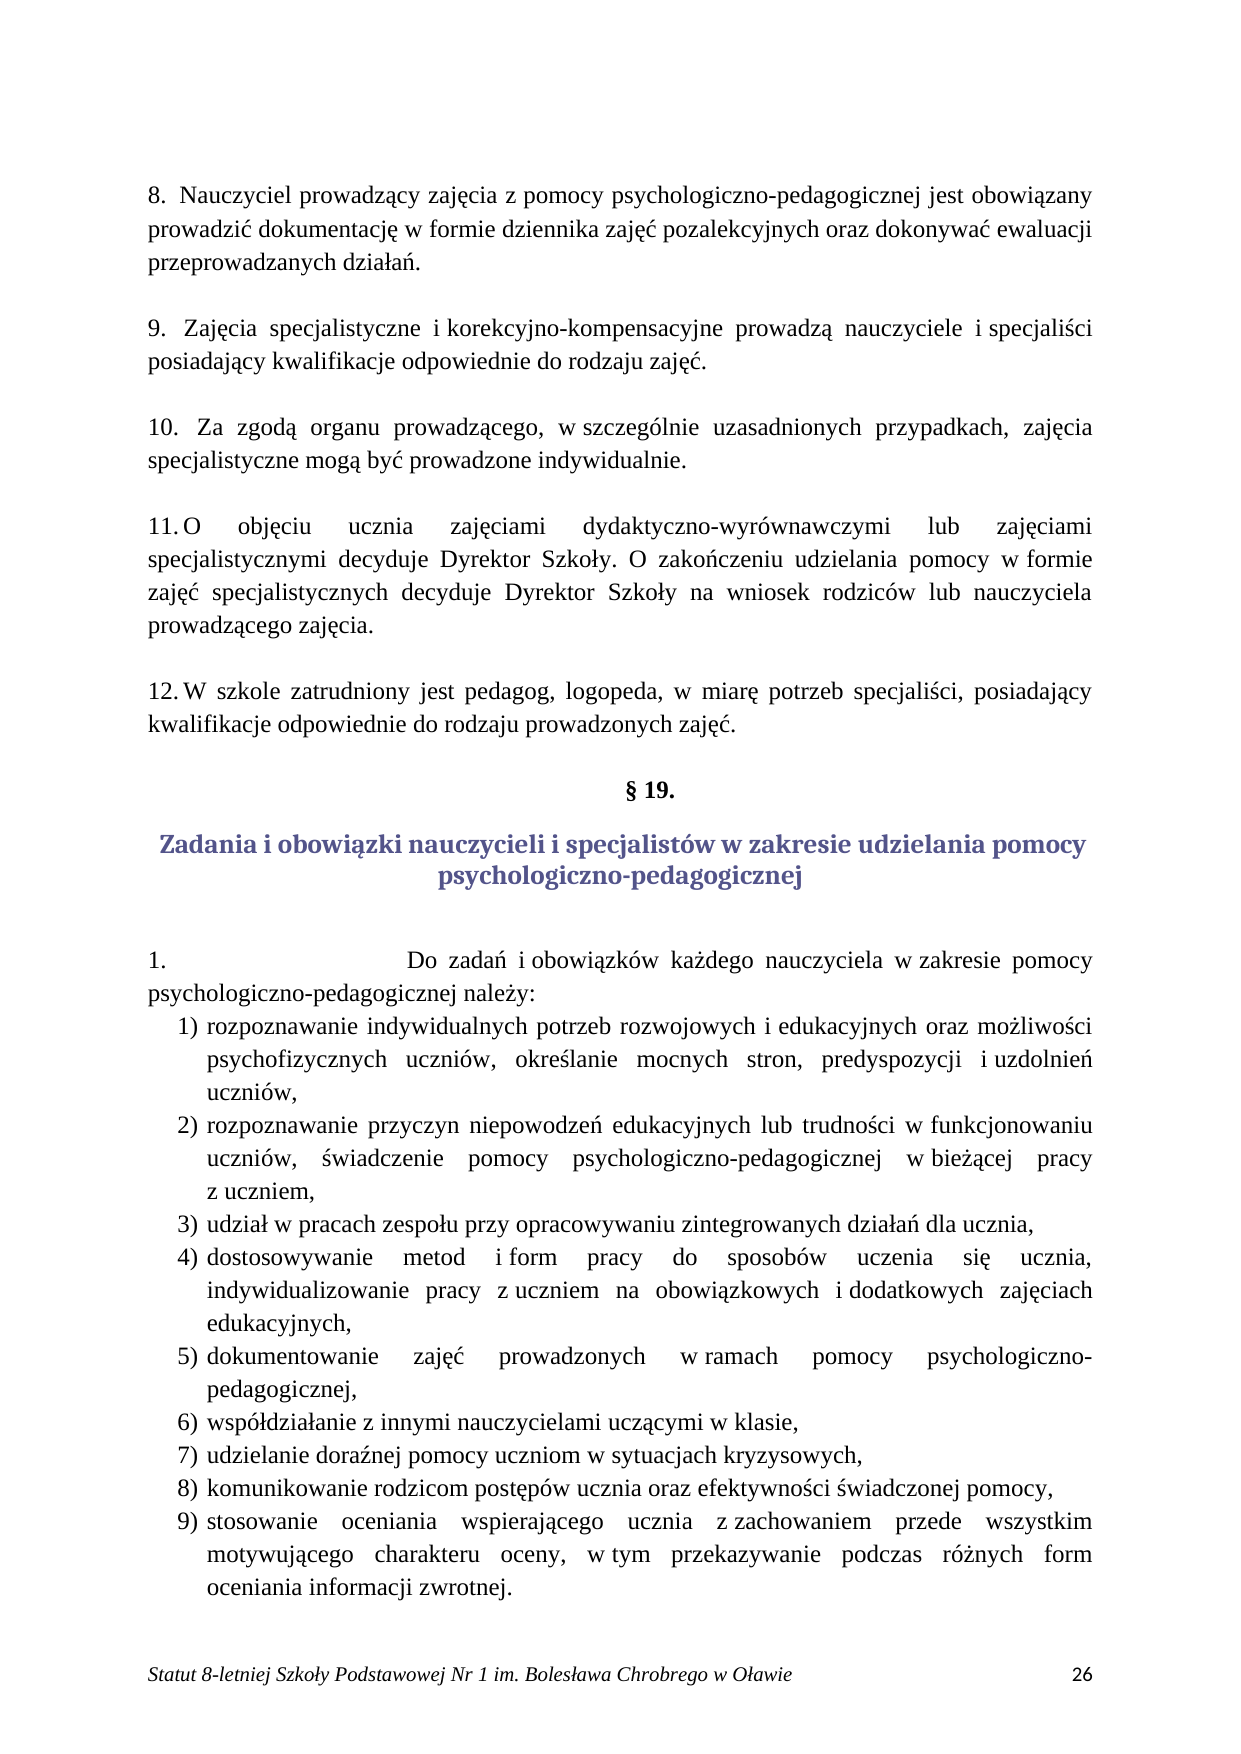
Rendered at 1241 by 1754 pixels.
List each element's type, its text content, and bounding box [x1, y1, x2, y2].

list komunikowanie rodzicom postępów ucznia oraz efektywności świadczonej pomocy, [177, 1473, 1093, 1502]
list Do zadań i obowiązków każdego nauczyciela w zakresie pomocy psychologiczno-pedagogicznej należy: [148, 945, 1093, 1007]
list Za zgodą organu prowadzącego, w szczególnie uzasadnionych przypadkach, zajęcia specjalistyczne mogą być prowadzone indywidualnie. [148, 412, 1093, 473]
subtitle Zadania i obowiązki nauczycieli i specjalistów w zakresie udzielania pomocy psychologiczno-pedagogicznej [148, 829, 1093, 891]
list udział w pracach zespołu przy opracowywaniu zintegrowanych działań dla ucznia, [177, 1209, 1093, 1238]
list rozpoznawanie indywidualnych potrzeb rozwojowych i edukacyjnych oraz możliwości psychofizycznych uczniów, określanie mocnych stron, predyspozycji i uzdolnień uczniów, [177, 1011, 1093, 1106]
list dostosowywanie metod i form pracy do sposobów uczenia się ucznia, indywidualizowanie pracy z uczniem na obowiązkowych i dodatkowych zajęciach edukacyjnych, [177, 1242, 1093, 1337]
list współdziałanie z innymi nauczycielami uczącymi w klasie, [177, 1407, 1093, 1436]
list O objęciu ucznia zajęciami dydaktyczno-wyrównawczymi lub zajęciami specjalistycznymi decyduje Dyrektor Szkoły. O zakończeniu udzielania pomocy w formie zajęć specjalistycznych decyduje Dyrektor Szkoły na wniosek rodziców lub nauczyciela prowadzącego zajęcia. [148, 511, 1093, 639]
list Nauczyciel prowadzący zajęcia z pomocy psychologiczno-pedagogicznej jest obowiązany prowadzić dokumentację w formie dziennika zajęć pozalekcyjnych oraz dokonywać ewaluacji przeprowadzanych działań. [148, 181, 1093, 275]
list stosowanie oceniania wspierającego ucznia z zachowaniem przede wszystkim motywującego charakteru oceny, w tym przekazywanie podczas różnych form oceniania informacji zwrotnej. [177, 1506, 1093, 1601]
list W szkole zatrudniony jest pedagog, logopeda, w miarę potrzeb specjaliści, posiadający kwalifikacje odpowiednie do rodzaju prowadzonych zajęć. [148, 676, 1093, 738]
text § 19. [207, 775, 1093, 804]
list Zajęcia specjalistyczne i korekcyjno-kompensacyjne prowadzą nauczyciele i specjaliści posiadający kwalifikacje odpowiednie do rodzaju zajęć. [148, 313, 1093, 374]
list rozpoznawanie przyczyn niepowodzeń edukacyjnych lub trudności w funkcjonowaniu uczniów, świadczenie pomocy psychologiczno-pedagogicznej w bieżącej pracy z uczniem, [177, 1110, 1093, 1205]
list dokumentowanie zajęć prowadzonych w ramach pomocy psychologiczno-pedagogicznej, [177, 1341, 1093, 1403]
list udzielanie doraźnej pomocy uczniom w sytuacjach kryzysowych, [177, 1440, 1093, 1469]
